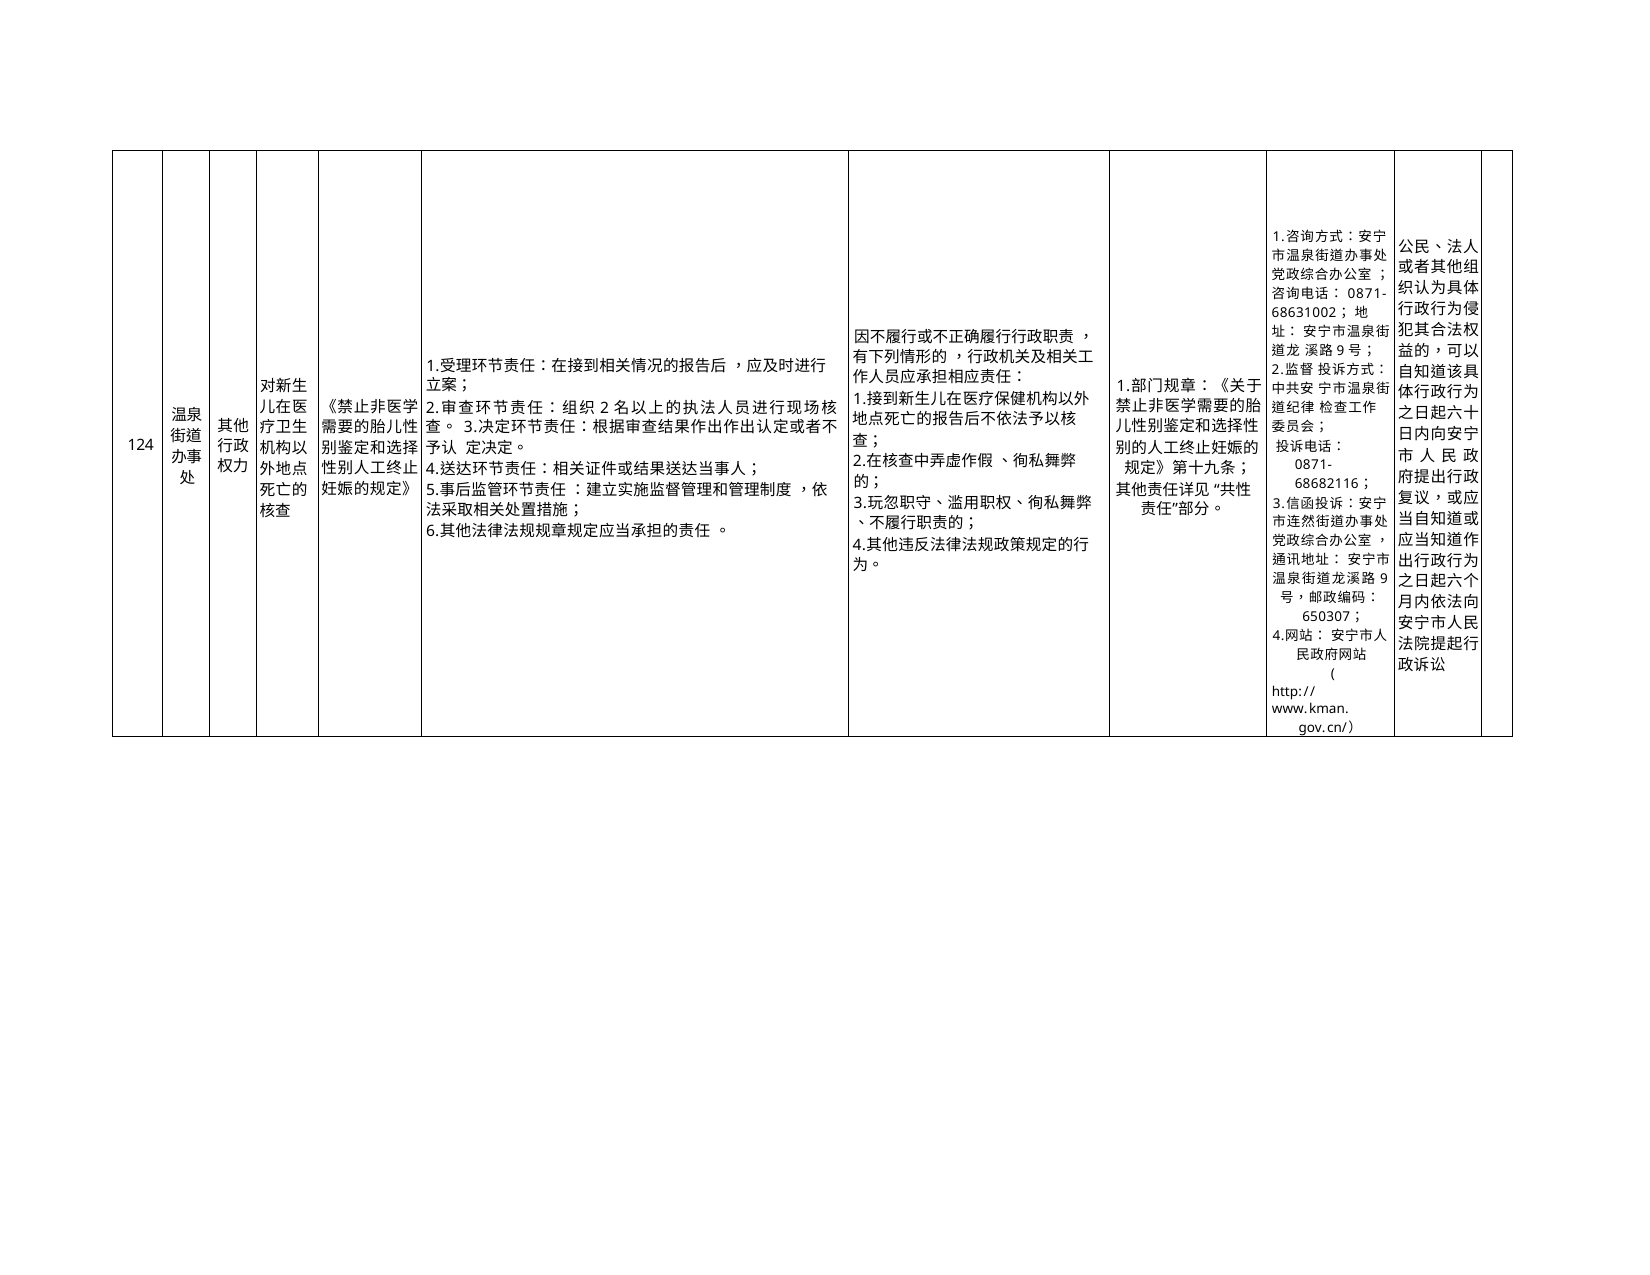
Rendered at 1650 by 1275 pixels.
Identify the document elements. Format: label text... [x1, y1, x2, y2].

table_header 公民、法人 或者其他组 织认为具体 行政行为侵 犯其合法权 益的，可以 自知道该具 体行政行为 之日起六十 日内向安宁 市人民政 府提出行政 复议，或应 当自知道或 应当知道作 出行政行为 之日起六个 月内依法向 安宁市人民 法院提起行 政诉讼 [1395, 151, 1481, 736]
table_header 《禁止非医学 需要的胎儿性 别鉴定和选择 性别人工终止 妊娠的规定》 [319, 151, 421, 736]
table_header 因不履行或不正确履行行政职责 ， 有下列情形的 ，行政机关及相关工 作人员应承担相应责任： 1.接到新生儿在医疗保健机构以外 地点死亡的报告后不依法予以核 查； 2.在核查中弄虚作假 、徇私舞弊 的； 3.玩忽职守、滥用职权、徇私舞弊 、不履行职责的； 4.其他违反法律法规政策规定的行 为。 [849, 151, 1109, 736]
table_header 124 [113, 151, 162, 736]
table_header 1.部门规章：《关于 禁止非医学需要的胎 儿性别鉴定和选择性 别的人工终止妊娠的 规定》第十九条； 其他责任详见 “共性 责任”部分。 [1110, 151, 1266, 736]
table_header 1.受理环节责任：在接到相关情况的报告后 ，应及时进行 立案； 2.审查环节责任：组织2名以上的执法人员进行现场核查。 3.决定环节责任：根据审查结果作出作出认定或者不予认 定决定。 4.送达环节责任：相关证件或结果送达当事人； 5.事后监管环节责任 ：建立实施监督管理和管理制度 ，依 法采取相关处置措施； 6.其他法律法规规章规定应当承担的责任 。 [422, 151, 848, 736]
table_header 温泉 街道 办事 处 [163, 151, 209, 736]
table_header 对新生 儿在医 疗卫生 机构以 外地点 死亡的 核查 [257, 151, 318, 736]
table_header [1482, 151, 1512, 736]
table_header 其他 行政 权力 [210, 151, 256, 736]
table_header 1.咨询方式：安宁 市温泉街道办事处 党政综合办公室 ； 咨询电话： 0871- 68631002； 地址： 安宁市温泉街道龙 溪路9号； 2.监督 投诉方式： 中共安 宁市温泉街道纪律 检查工作委员会； 投诉电话： 0871- 68682116； 3.信函投诉：安宁 市连然街道办事处 党政综合办公室 ， 通讯地址： 安宁市 温泉街道龙溪路 9 号，邮政编码： 650307； 4.网站： 安宁市人 民政府网站 ( http://www.kman. gov.cn/） [1267, 151, 1394, 736]
